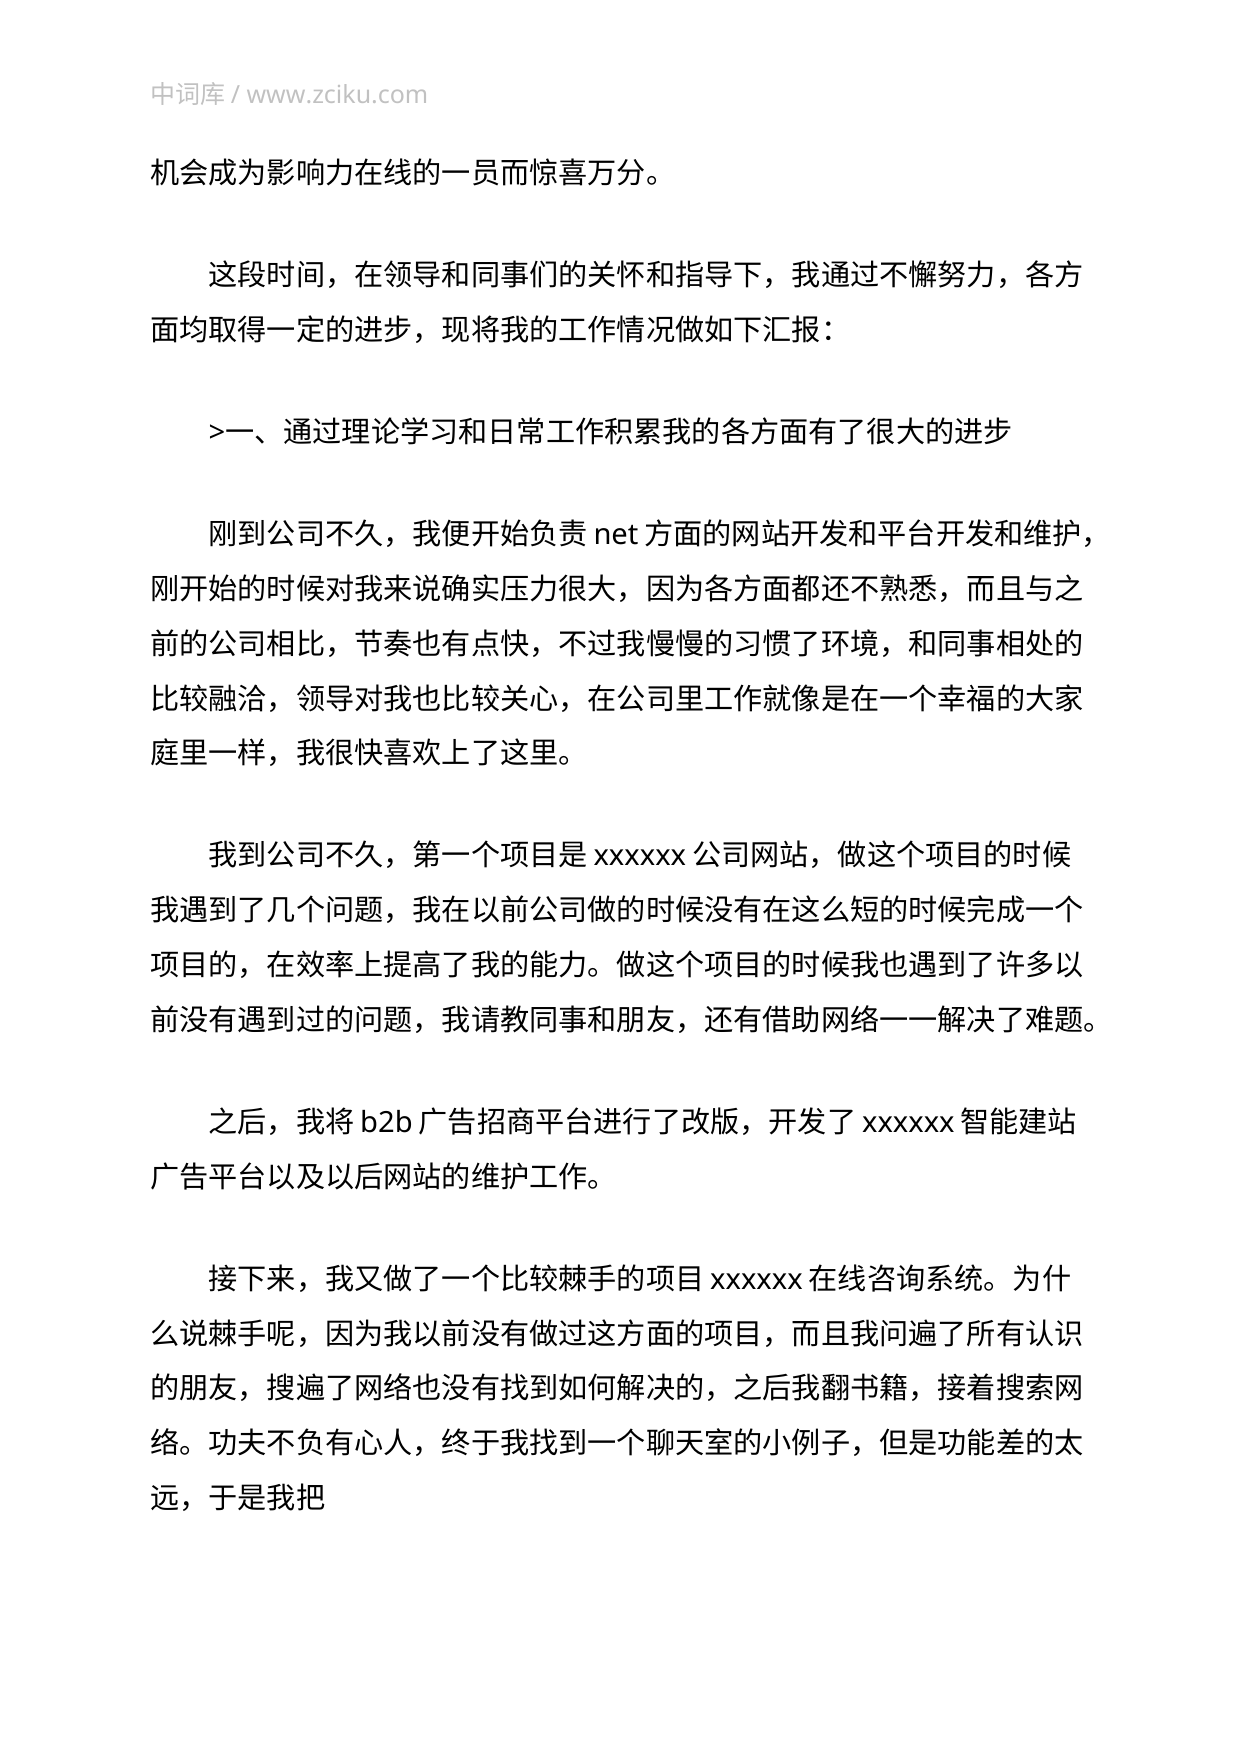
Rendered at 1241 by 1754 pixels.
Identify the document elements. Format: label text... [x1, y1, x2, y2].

text 这段时间，在领导和同事们的关怀和指导下，我通过不懈努力，各方面均取得一定的进步，现将我的工作情况做如下汇报： [150, 252, 1090, 349]
text 我到公司不久，第一个项目是xxxxxx公司网站，做这个项目的时候我遇到了几个问题，我在以前公司做的时候没有在这么短的时候完成一个项目的，在效率上提高了我的能力。做这个项目的时候我也遇到了许多以前没有遇到过的问题，我请教同事和朋友，还有借助网络一一解决了难题。 [150, 832, 1090, 1039]
text 接下来，我又做了一个比较棘手的项目xxxxxx在线咨询系统。为什么说棘手呢，因为我以前没有做过这方面的项目，而且我问遍了所有认识的朋友，搜遍了网络也没有找到如何解决的，之后我翻书籍，接着搜索网络。功夫不负有心人，终于我找到一个聊天室的小例子，但是功能差的太远，于是我把 [150, 1255, 1090, 1517]
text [150, 150, 1090, 192]
text 刚到公司不久，我便开始负责net方面的网站开发和平台开发和维护，刚开始的时候对我来说确实压力很大，因为各方面都还不熟悉，而且与之前的公司相比，节奏也有点快，不过我慢慢的习惯了环境，和同事相处的比较融洽，领导对我也比较关心，在公司里工作就像是在一个幸福的大家庭里一样，我很快喜欢上了这里。 [150, 510, 1090, 772]
text >一、通过理论学习和日常工作积累我的各方面有了很大的进步 [150, 408, 1090, 451]
text 之后，我将b2b广告招商平台进行了改版，开发了xxxxxx智能建站广告平台以及以后网站的维护工作。 [150, 1098, 1090, 1196]
